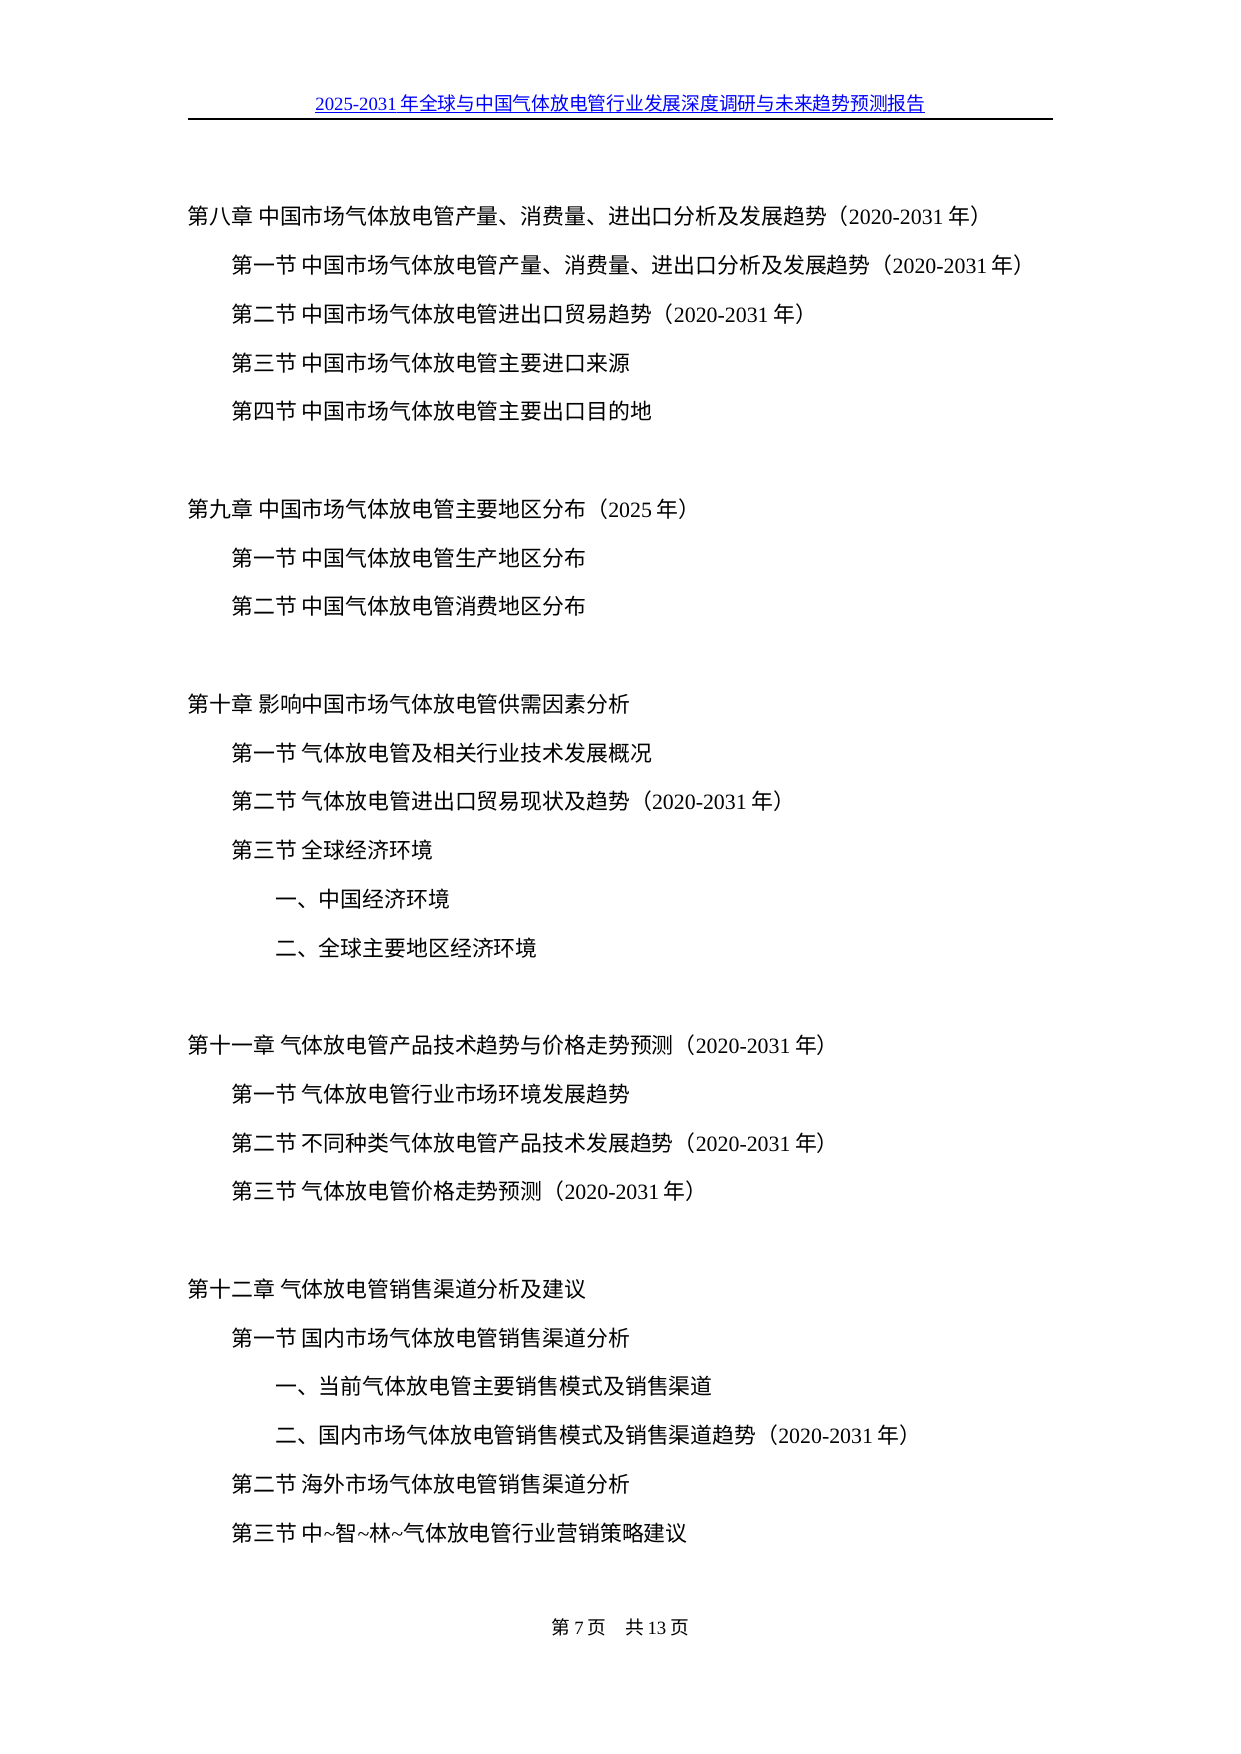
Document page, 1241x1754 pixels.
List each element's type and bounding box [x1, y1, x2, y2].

text [187, 150, 1053, 1548]
